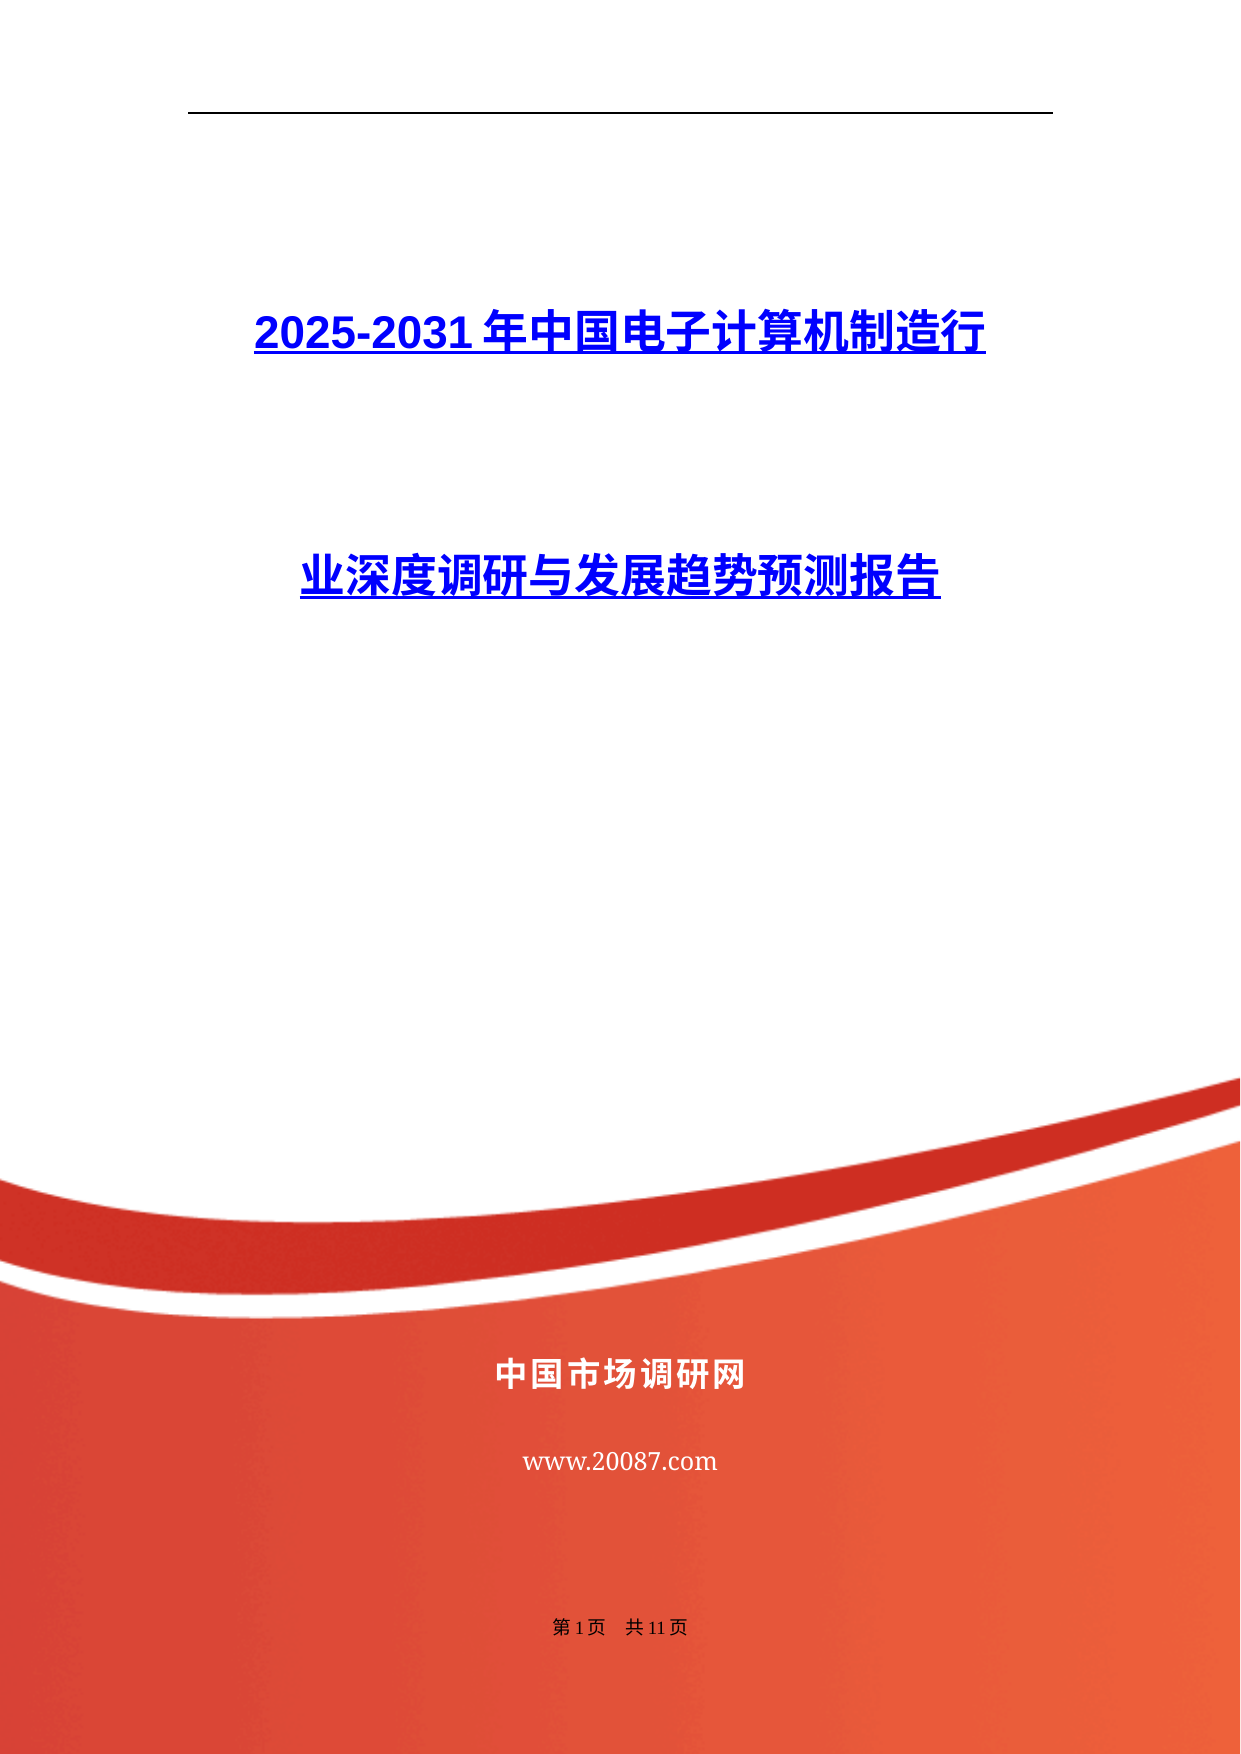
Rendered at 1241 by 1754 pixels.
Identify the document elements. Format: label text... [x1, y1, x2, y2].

text www.20087.com [187, 1428, 1053, 1493]
picture [0, 1006, 1241, 1754]
subtitle 中国市场调研网 [187, 1339, 1053, 1404]
table_header 2025-2031年中国电子计算机制造行业深度调研与发展趋势预测报告 [188, 207, 1053, 773]
